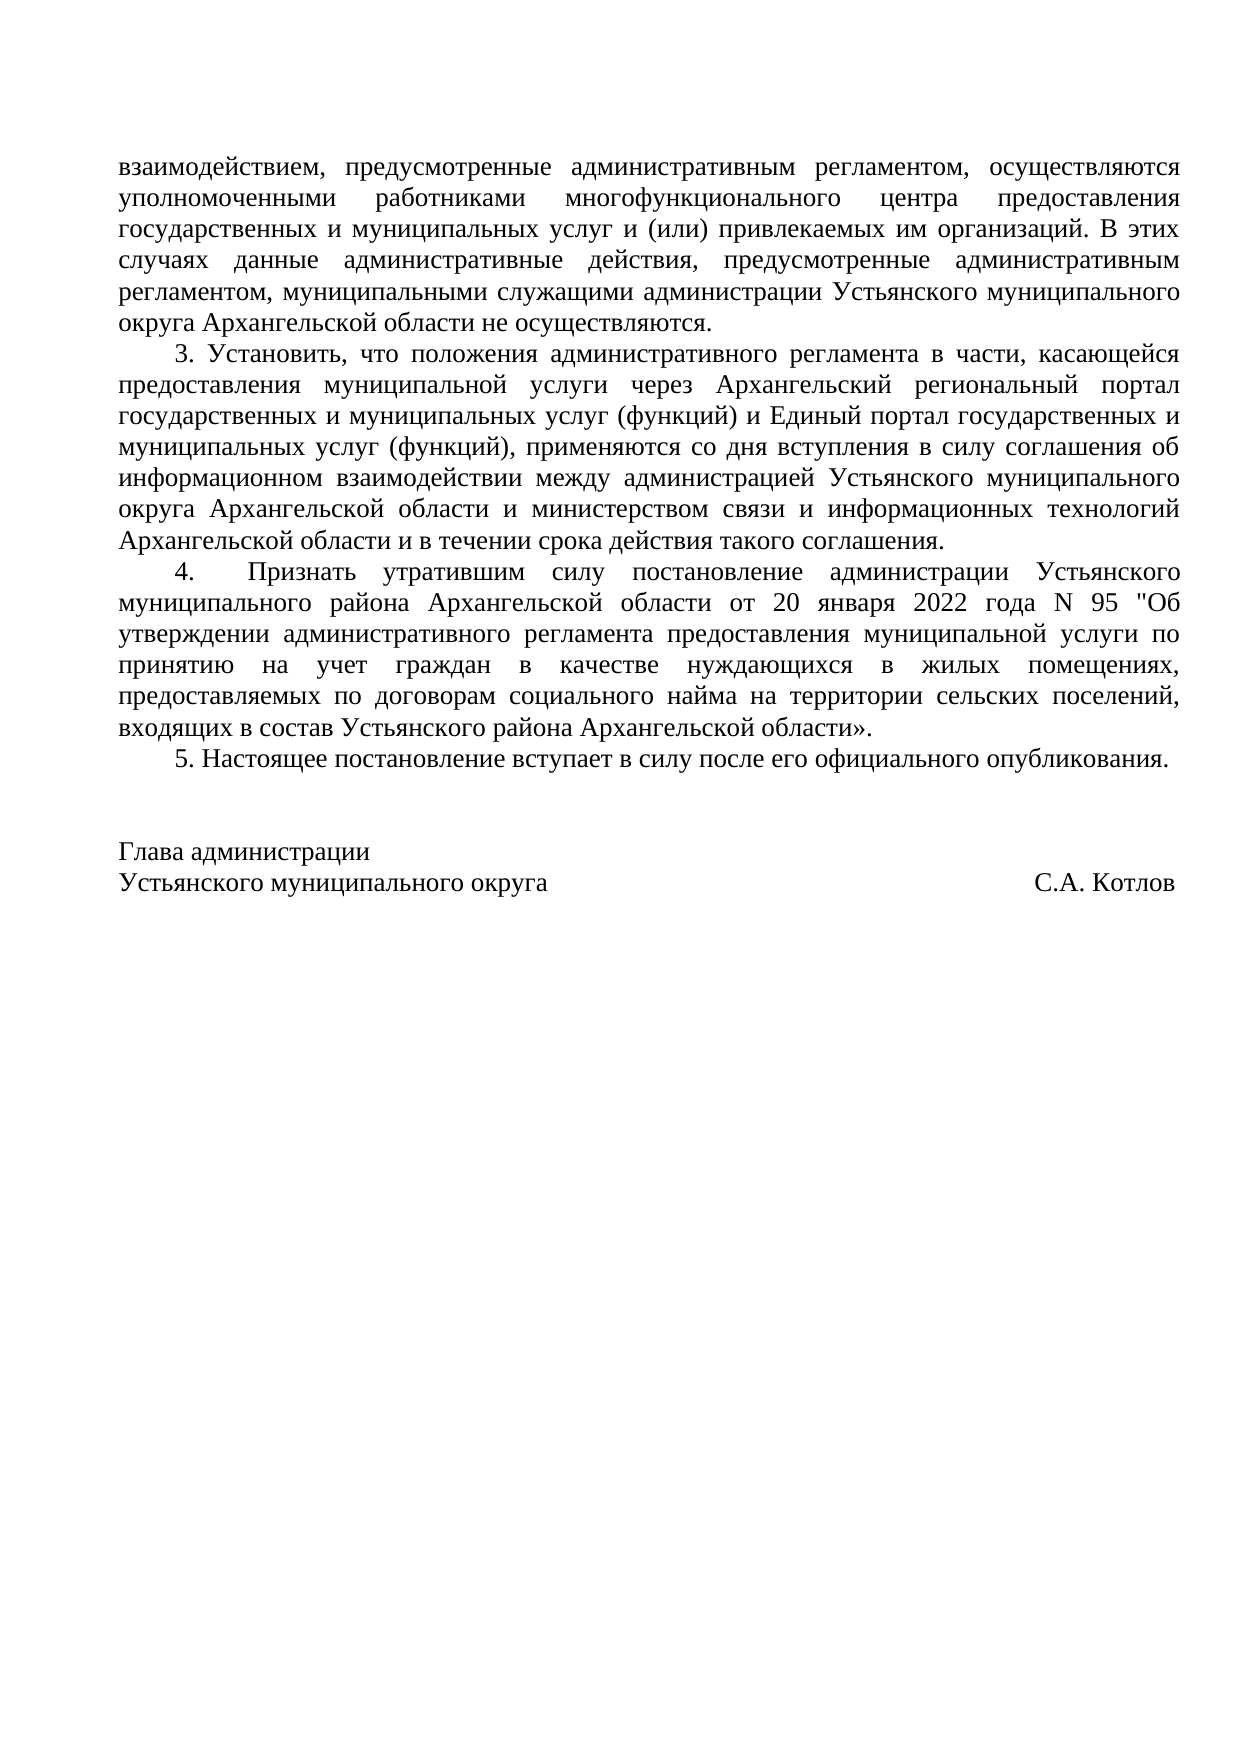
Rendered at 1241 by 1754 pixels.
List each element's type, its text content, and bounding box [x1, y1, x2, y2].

text Устьянского муниципального округа С.А. Котлов [118, 866, 1181, 897]
text Глава администрации [118, 835, 1181, 866]
text 5. Настоящее постановление вступает в силу после его официального опубликования. [118, 742, 1181, 773]
text 3. Установить, что положения административного регламента в части, касающейся предоставления муниципальной услуги через Архангельский региональный портал государственных и муниципальных услуг (функций) и Единый портал государственных и муниципальных услуг (функций), применяются со дня вступления в силу соглашения об информационном взаимодействии между администрацией Устьянского муниципального округа Архангельской области и министерством связи и информационных технологий Архангельской области и в течении срока действия такого соглашения. [118, 337, 1181, 555]
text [118, 150, 1181, 337]
text 4. Признать утратившим силу постановление администрации Устьянского муниципального района Архангельской области от 20 января 2022 года N 95 "Об утверждении административного регламента предоставления муниципальной услуги по принятию на учет граждан в качестве нуждающихся в жилых помещениях, предоставляемых по договорам социального найма на территории сельских поселений, входящих в состав Устьянского района Архангельской области». [118, 555, 1181, 742]
